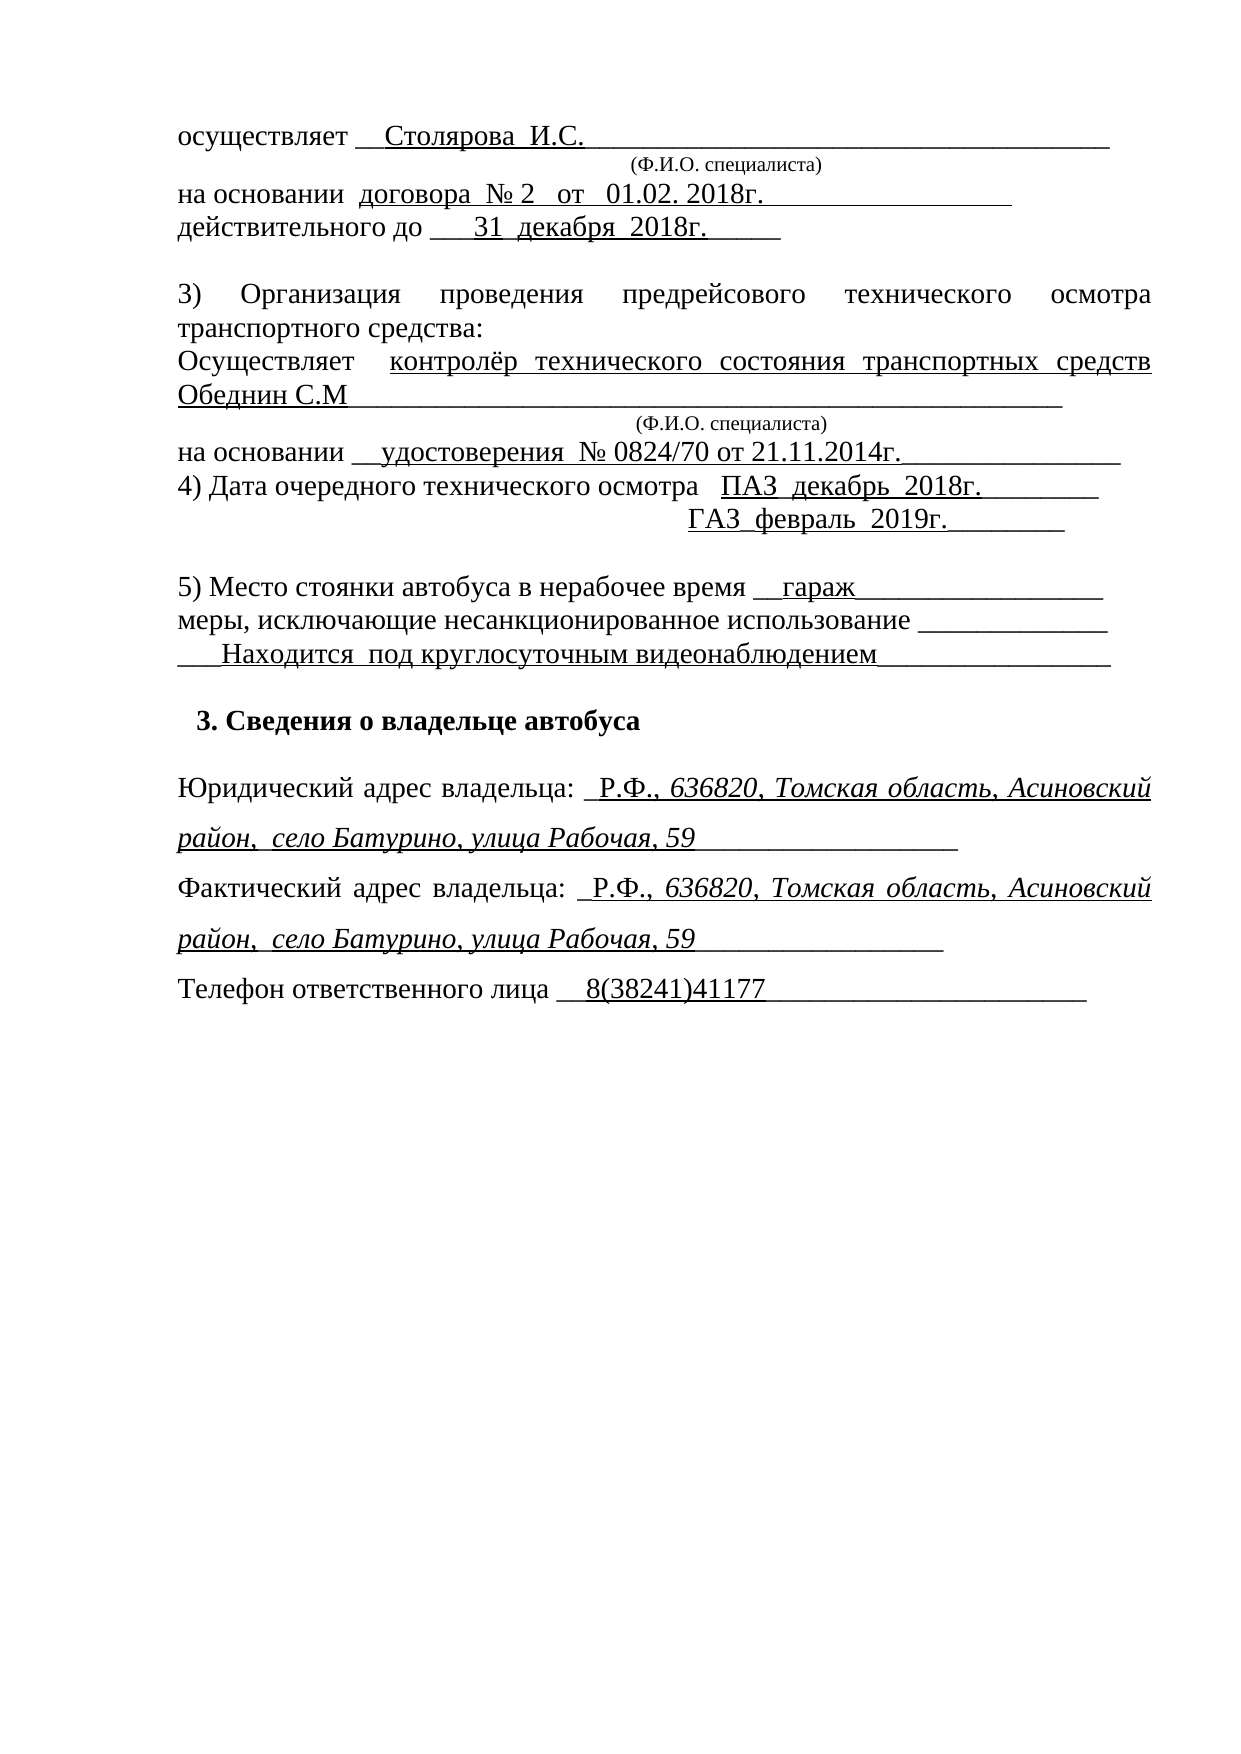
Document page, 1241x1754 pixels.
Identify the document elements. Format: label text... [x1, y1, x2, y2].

text на основании договора № 2 от 01.02. 2018г. [177, 176, 1152, 209]
text меры, исключающие несанкционированное использование _____________ [177, 602, 1152, 636]
text действительного до ___31_декабря 2018г._____ [177, 209, 1152, 243]
text ___Находится под круглосуточным видеонаблюдением________________ [177, 636, 1152, 669]
text Телефон ответственного лица __8(38241)41177______________________ [177, 971, 1152, 1005]
text осуществляет __Столярова И.С.____________________________________ [177, 118, 1152, 152]
text на основании __удостоверения № 0824/70 от 21.11.2014г._______________ [177, 434, 1152, 468]
text Фактический адрес владельца: _Р.Ф., 636820, Томская область, Асиновский район,_село Батурино, улица Рабочая, 59_________________ [177, 871, 1152, 954]
text 5) Место стоянки автобуса в нерабочее время __гараж_________________ [177, 569, 1152, 602]
text (Ф.И.О. специалиста) [177, 411, 1152, 434]
text Юридический адрес владельца: _Р.Ф., 636820, Томская область, Асиновский район,_село Батурино, улица Рабочая, 59__________________ [177, 770, 1152, 854]
text 3. Сведения о владельце автобуса [177, 703, 1152, 736]
text Осуществляет контролёр технического состояния транспортных средств Обеднин С.М_________________________________________________ [177, 343, 1152, 411]
text ГАЗ_февраль 2019г.________ [177, 502, 1152, 535]
text (Ф.И.О. специалиста) [177, 152, 1152, 176]
text 4) Дата очередного технического осмотра ПАЗ_декабрь 2018г.________ [177, 468, 1152, 502]
text 3) Организация проведения предрейсового технического осмотра транспортного средства: [177, 276, 1152, 343]
